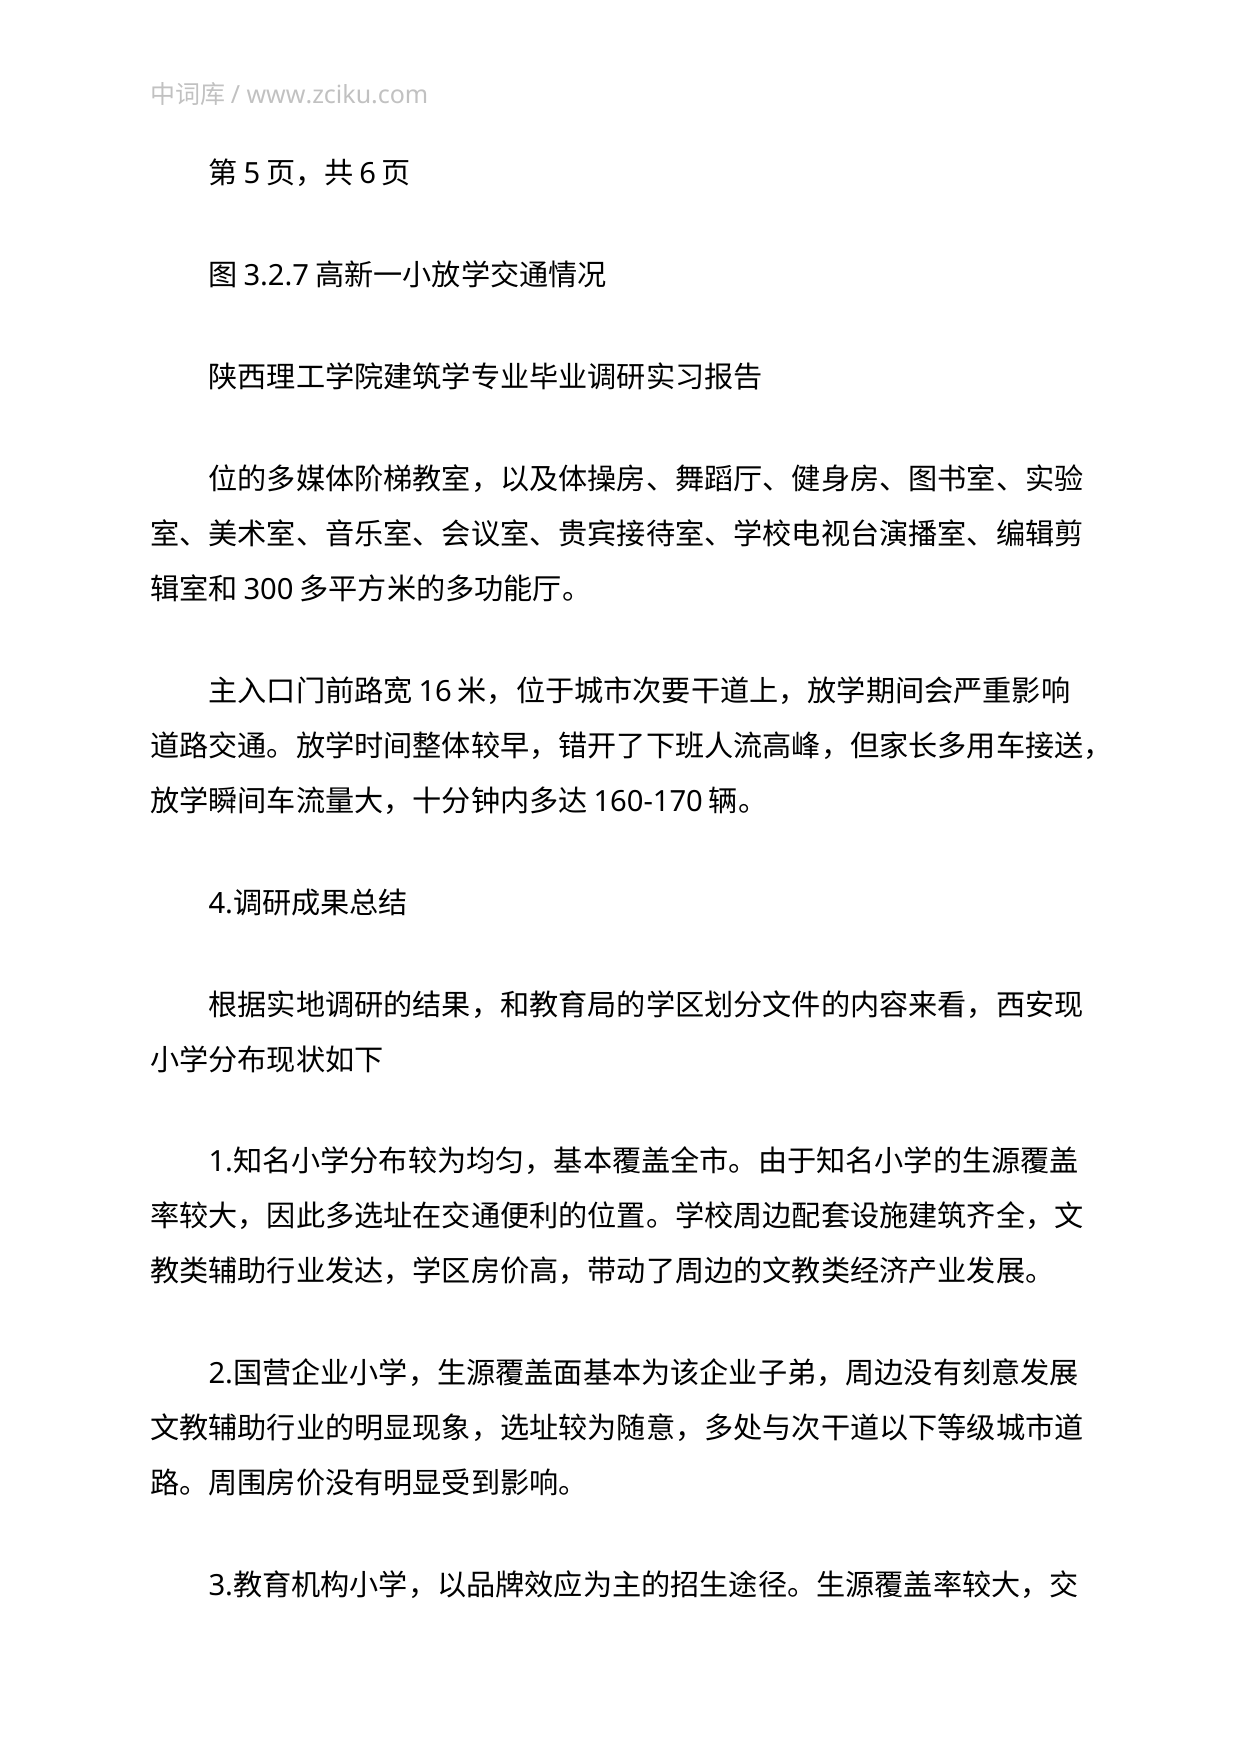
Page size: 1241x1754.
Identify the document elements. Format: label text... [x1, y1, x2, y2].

text 1.知名小学分布较为均匀，基本覆盖全市。由于知名小学的生源覆盖率较大，因此多选址在交通便利的位置。学校周边配套设施建筑齐全，文教类辅助行业发达，学区房价高，带动了周边的文教类经济产业发展。 [150, 1138, 1090, 1290]
text 第5页，共6页 [150, 150, 1090, 192]
text 根据实地调研的结果，和教育局的学区划分文件的内容来看，西安现小学分布现状如下 [150, 981, 1090, 1078]
text 主入口门前路宽16米，位于城市次要干道上，放学期间会严重影响道路交通。放学时间整体较早，错开了下班人流高峰，但家长多用车接送，放学瞬间车流量大，十分钟内多达160-170辆。 [150, 667, 1090, 820]
text 位的多媒体阶梯教室，以及体操房、舞蹈厅、健身房、图书室、实验室、美术室、音乐室、会议室、贵宾接待室、学校电视台演播室、编辑剪辑室和300多平方米的多功能厅。 [150, 456, 1090, 608]
text 2.国营企业小学，生源覆盖面基本为该企业子弟，周边没有刻意发展文教辅助行业的明显现象，选址较为随意，多处与次干道以下等级城市道路。周围房价没有明显受到影响。 [150, 1350, 1090, 1502]
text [150, 1561, 1090, 1604]
text 4.调研成果总结 [150, 879, 1090, 922]
text 陕西理工学院建筑学专业毕业调研实习报告 [150, 354, 1090, 396]
text 图3.2.7高新一小放学交通情况 [150, 252, 1090, 294]
